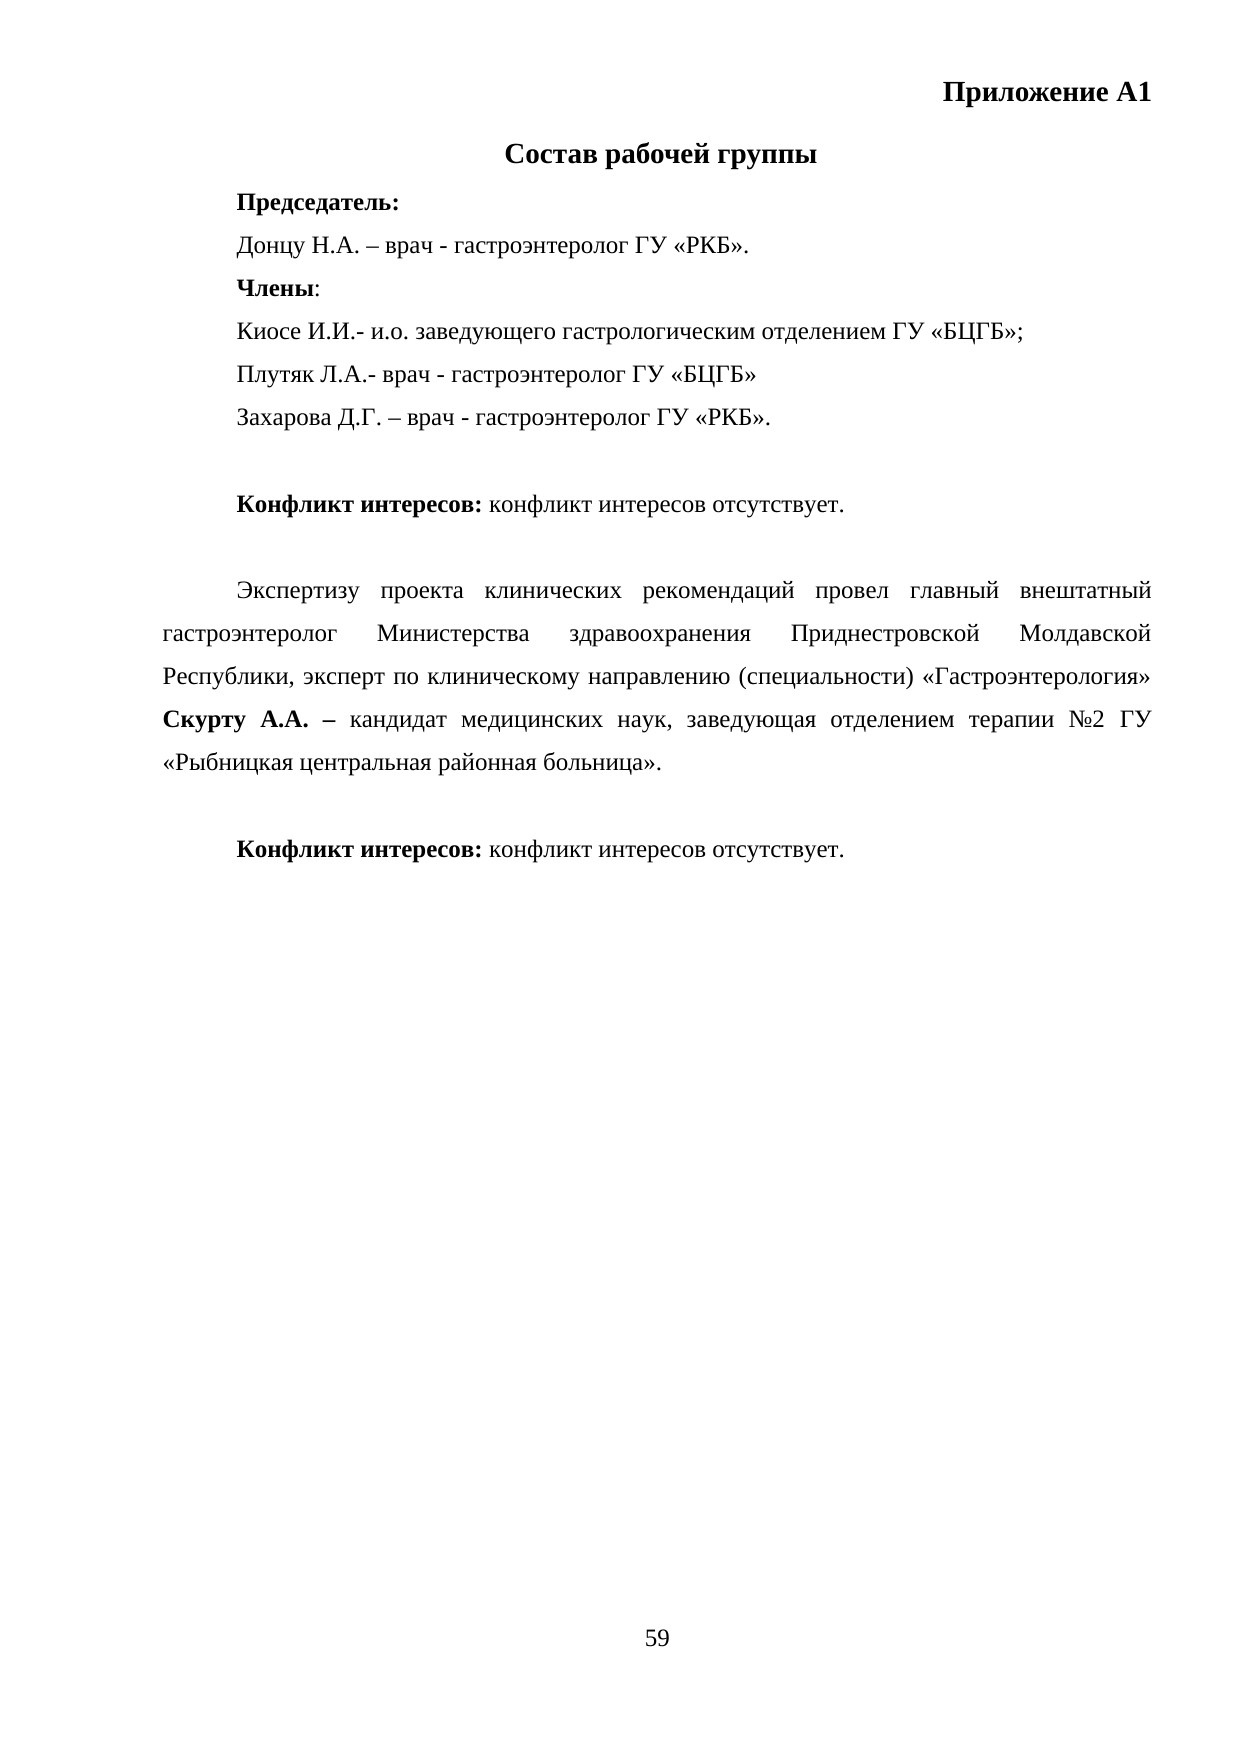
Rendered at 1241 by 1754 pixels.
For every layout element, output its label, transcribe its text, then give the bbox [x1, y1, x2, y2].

text Экспертизу проекта клинических рекомендаций провел главный внештатный гастроэнтеролог Министерства здравоохранения Приднестровской Молдавской Республики, эксперт по клиническому направлению (специальности) «Гастроэнтерология» Скурту А.А. – кандидат медицинских наук, заведующая отделением терапии №2 ГУ «Рыбницкая центральная районная больница». [162, 575, 1152, 776]
text Захарова Д.Г. – врач - гастроэнтеролог ГУ «РКБ». [162, 402, 1152, 431]
text Донцу Н.А. – врач - гастроэнтеролог ГУ «РКБ». [162, 230, 1152, 259]
subtitle Приложение А1 [162, 74, 1152, 107]
text Конфликт интересов: конфликт интересов отсутствует. [162, 834, 1152, 862]
text Плутяк Л.А.- врач - гастроэнтеролог ГУ «БЦГБ» [162, 359, 1152, 388]
text Конфликт интересов: конфликт интересов отсутствует. [162, 489, 1152, 517]
text Председатель: [162, 187, 1152, 216]
text Члены: [162, 273, 1152, 302]
subtitle Состав рабочей группы [162, 137, 1152, 170]
text Киосе И.И.- и.о. заведующего гастрологическим отделением ГУ «БЦГБ»; [162, 316, 1152, 345]
